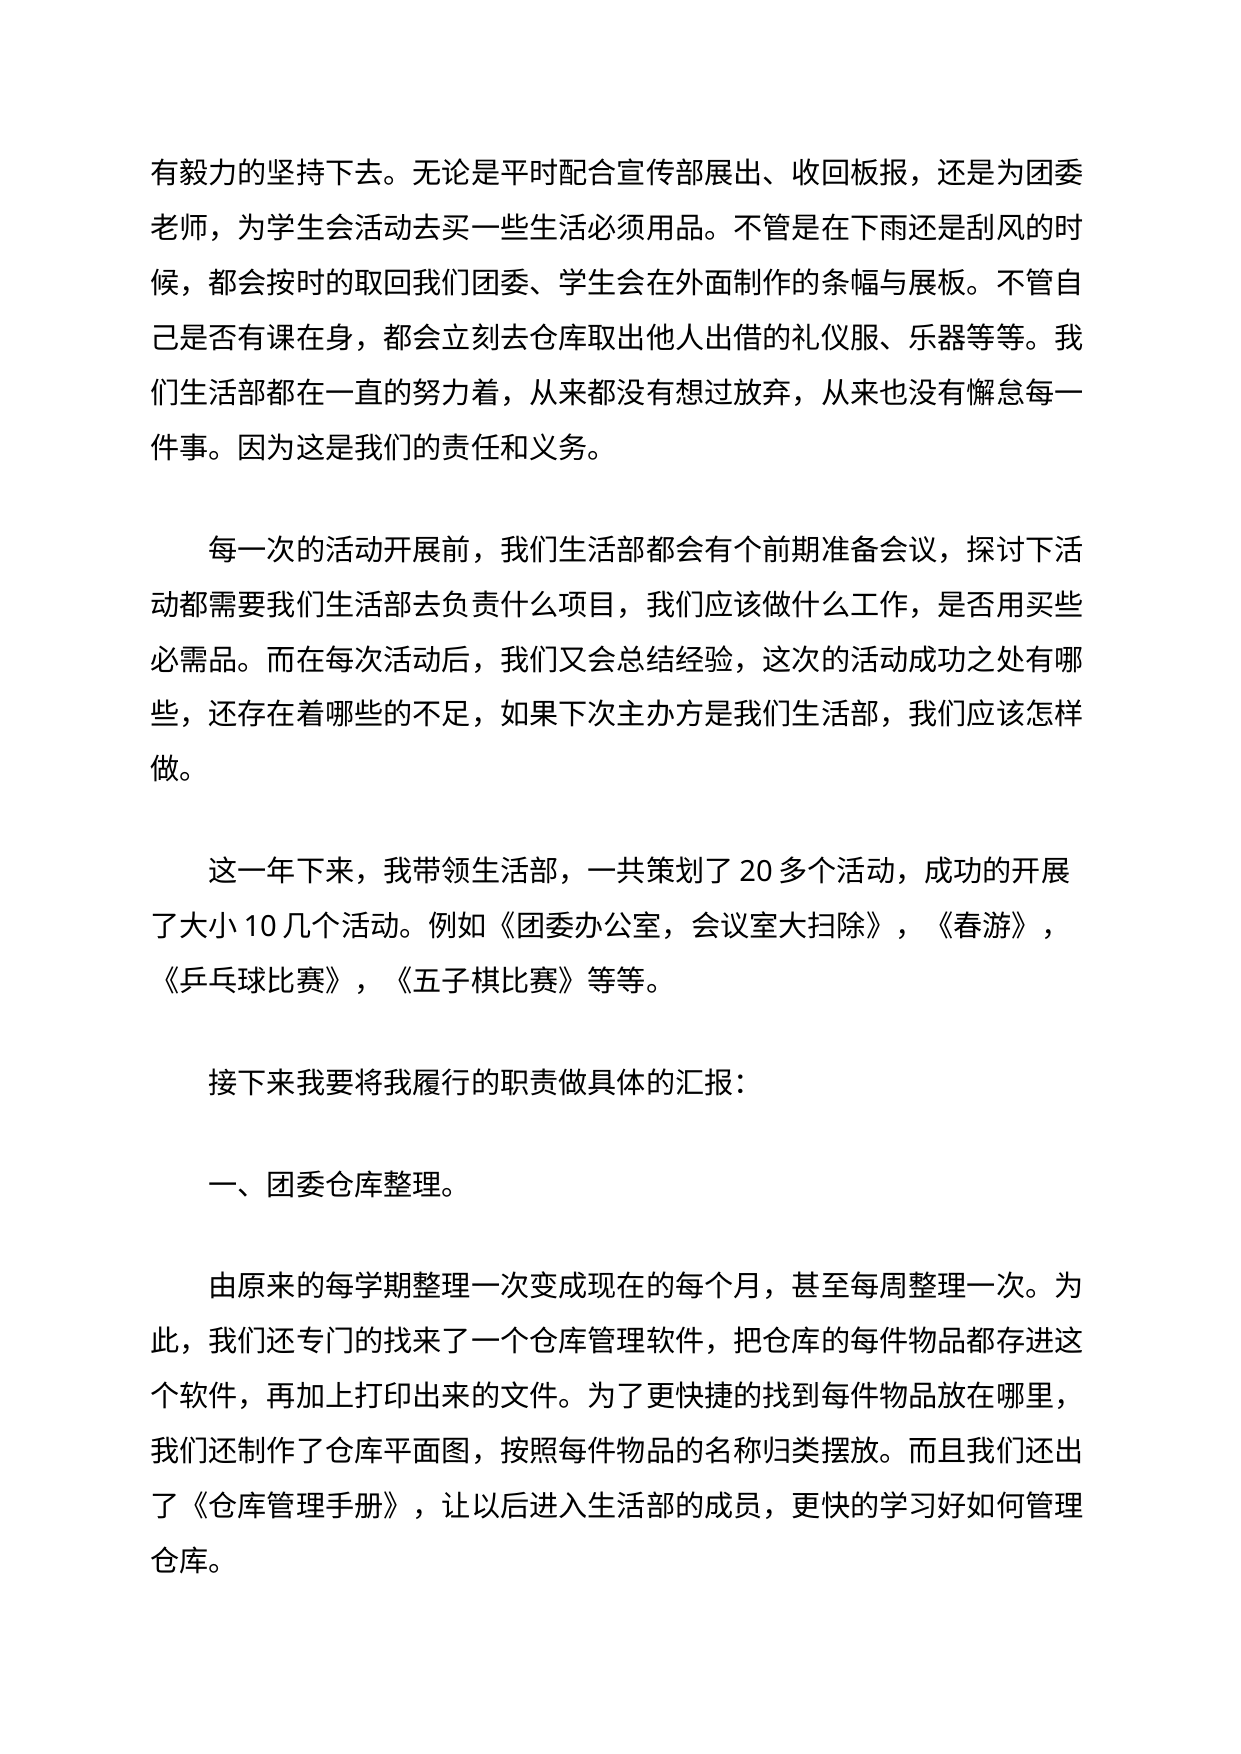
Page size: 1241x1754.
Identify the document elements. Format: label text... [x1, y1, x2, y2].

text 由原来的每学期整理一次变成现在的每个月，甚至每周整理一次。为此，我们还专门的找来了一个仓库管理软件，把仓库的每件物品都存进这个软件，再加上打印出来的文件。为了更快捷的找到每件物品放在哪里，我们还制作了仓库平面图，按照每件物品的名称归类摆放。而且我们还出了《仓库管理手册》，让以后进入生活部的成员，更快的学习好如何管理仓库。 [150, 1263, 1090, 1580]
text 每一次的活动开展前，我们生活部都会有个前期准备会议，探讨下活动都需要我们生活部去负责什么项目，我们应该做什么工作，是否用买些必需品。而在每次活动后，我们又会总结经验，这次的活动成功之处有哪些，还存在着哪些的不足，如果下次主办方是我们生活部，我们应该怎样做。 [150, 526, 1090, 788]
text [150, 150, 1090, 467]
text 这一年下来，我带领生活部，一共策划了20多个活动，成功的开展了大小10几个活动。例如《团委办公室，会议室大扫除》，《春游》，《乒乓球比赛》，《五子棋比赛》等等。 [150, 848, 1090, 1000]
text 接下来我要将我履行的职责做具体的汇报： [150, 1059, 1090, 1102]
text 一、团委仓库整理。 [150, 1161, 1090, 1203]
